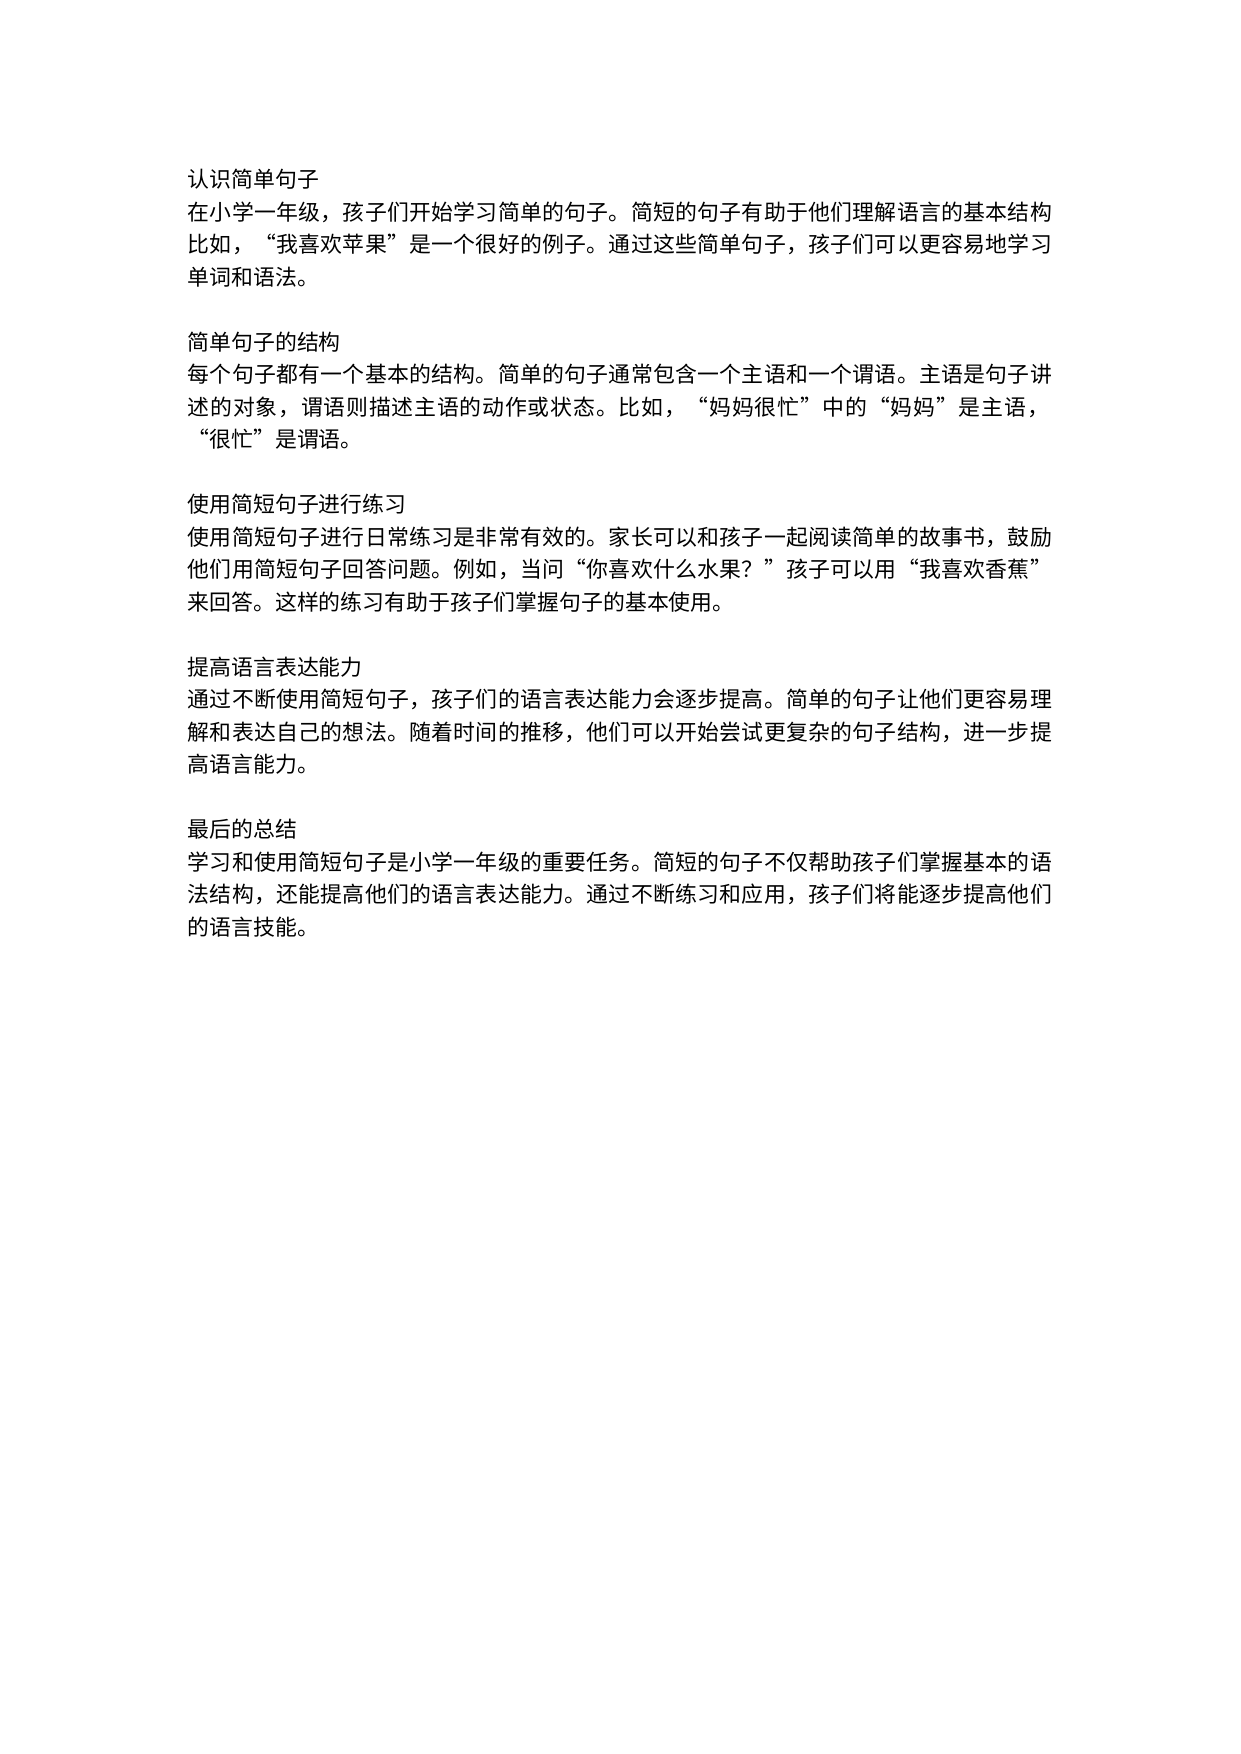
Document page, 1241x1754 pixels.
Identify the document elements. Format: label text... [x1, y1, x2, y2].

text 简单句子的结构 [187, 324, 1053, 357]
text 通过不断使用简短句子，孩子们的语言表达能力会逐步提高。简单的句子让他们更容易理解和表达自己的想法。随着时间的推移，他们可以开始尝试更复杂的句子结构，进一步提高语言能力。 [187, 682, 1053, 779]
text 在小学一年级，孩子们开始学习简单的句子。简短的句子有助于他们理解语言的基本结构。比如，“我喜欢苹果”是一个很好的例子。通过这些简单句子，孩子们可以更容易地学习单词和语法。 [187, 194, 1053, 292]
text 最后的总结 [187, 812, 1053, 844]
text 使用简短句子进行练习 [187, 487, 1053, 519]
text 使用简短句子进行日常练习是非常有效的。家长可以和孩子一起阅读简单的故事书，鼓励他们用简短句子回答问题。例如，当问“你喜欢什么水果？”孩子可以用“我喜欢香蕉”来回答。这样的练习有助于孩子们掌握句子的基本使用。 [187, 519, 1053, 617]
text 认识简单句子 [187, 162, 1053, 194]
text 学习和使用简短句子是小学一年级的重要任务。简短的句子不仅帮助孩子们掌握基本的语法结构，还能提高他们的语言表达能力。通过不断练习和应用，孩子们将能逐步提高他们的语言技能。 [187, 844, 1053, 942]
text 提高语言表达能力 [187, 649, 1053, 682]
text 每个句子都有一个基本的结构。简单的句子通常包含一个主语和一个谓语。主语是句子讲述的对象，谓语则描述主语的动作或状态。比如，“妈妈很忙”中的“妈妈”是主语，“很忙”是谓语。 [187, 357, 1053, 454]
